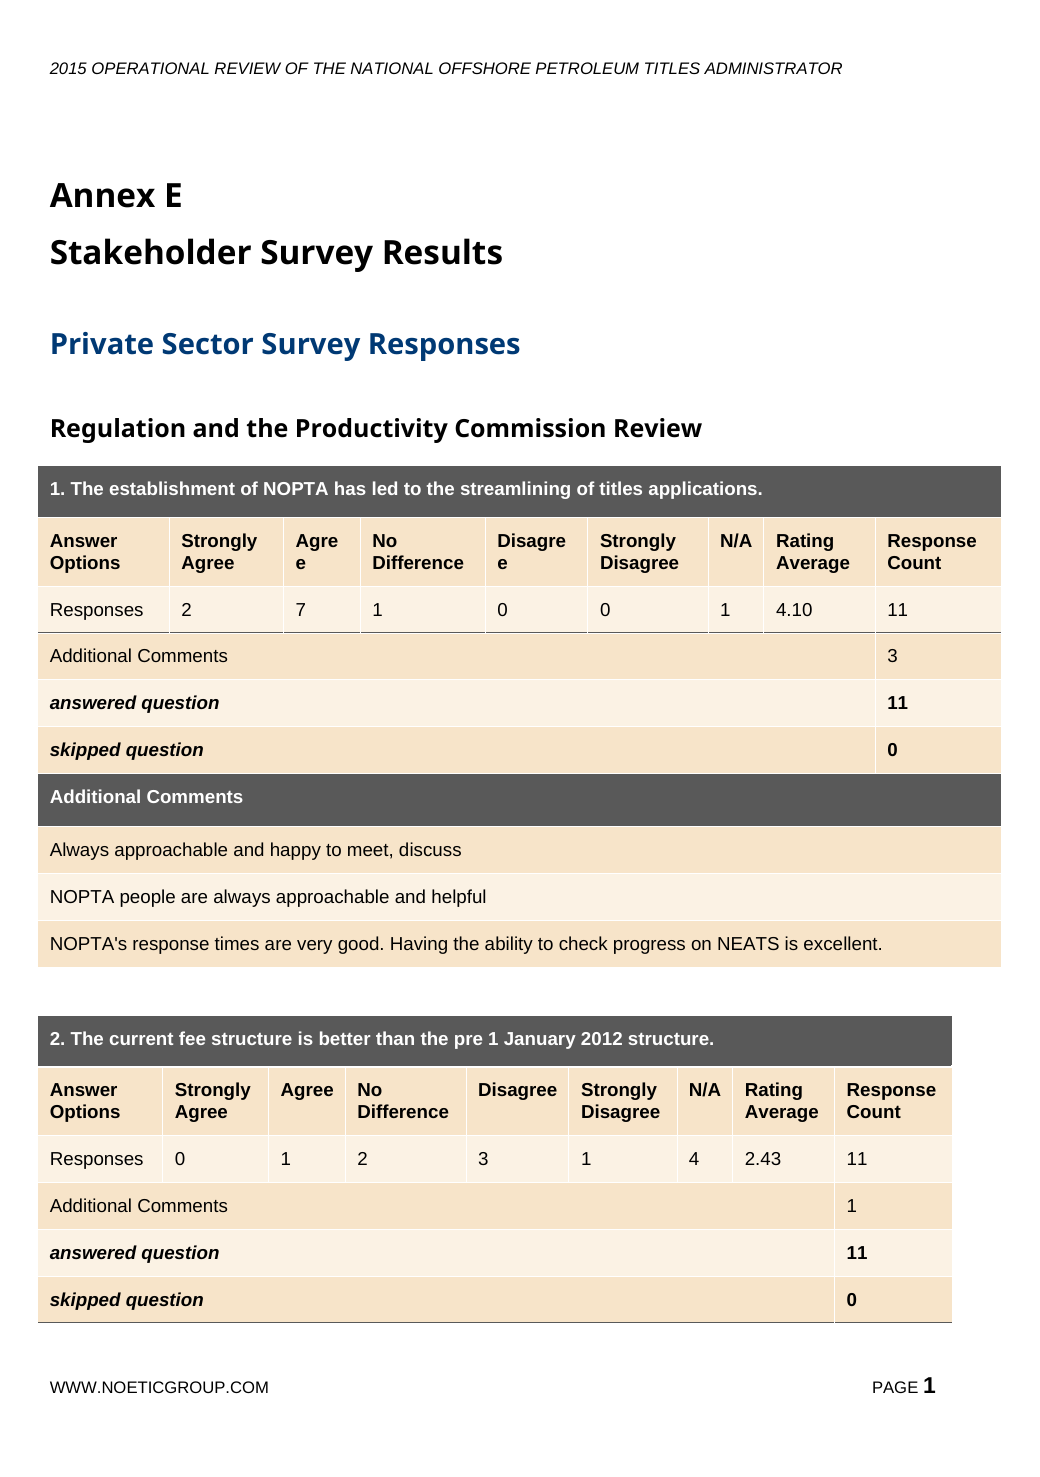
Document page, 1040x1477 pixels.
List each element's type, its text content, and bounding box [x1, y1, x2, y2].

table_cell Additional Comments [38, 1183, 834, 1229]
table_cell Answer Options [38, 1068, 162, 1135]
table_cell Answer Options [38, 518, 169, 586]
subtitle Private Sector Survey Responses [49, 323, 990, 363]
table_cell 0 [163, 1136, 268, 1182]
table_cell Agree [269, 1068, 345, 1135]
table_cell skipped question [38, 727, 875, 773]
table_cell 3 [876, 634, 1001, 679]
table_cell Disagree [486, 518, 587, 586]
table_cell N/A [678, 1068, 732, 1135]
table_cell NOPTA's response times are very good. Having the ability to check progress on NEATS is excellent. [38, 921, 1001, 967]
table_cell 1 [361, 587, 485, 632]
table_cell Responses [38, 1136, 162, 1182]
table_cell Responses [38, 587, 169, 632]
table_cell Additional Comments [38, 774, 1001, 826]
table_cell 1 [569, 1136, 677, 1182]
table_cell 1 [709, 587, 763, 632]
table_cell skipped question [38, 1277, 834, 1322]
table_cell Response Count [876, 518, 1001, 586]
table_cell 1 [269, 1136, 345, 1182]
table_cell 4 [678, 1136, 732, 1182]
table_cell N/A [709, 518, 763, 586]
table_cell 2 [346, 1136, 466, 1182]
subtitle Stakeholder Survey Results [49, 172, 990, 274]
table_cell 0 [486, 587, 587, 632]
table_cell Additional Comments [38, 634, 875, 679]
table_cell 11 [835, 1230, 952, 1276]
table_cell Disagree [467, 1068, 568, 1135]
table_cell NOPTA people are always approachable and helpful [38, 874, 1001, 920]
table_header 1. The establishment of NOPTA has led to the streamlining of titles applications. [38, 466, 1001, 517]
table_cell Response Count [835, 1068, 952, 1135]
table_cell Always approachable and happy to meet, discuss [38, 827, 1001, 873]
table_cell 7 [284, 587, 360, 632]
table_cell answered question [38, 680, 875, 726]
table_cell 11 [876, 680, 1001, 726]
table_cell No Difference [346, 1068, 466, 1135]
table_header 2. The current fee structure is better than the pre 1 January 2012 structure. [38, 1016, 952, 1066]
table_cell 2.43 [733, 1136, 834, 1182]
table_cell Strongly Disagree [588, 518, 708, 586]
table_cell Agree [284, 518, 360, 586]
table_cell answered question [38, 1230, 834, 1276]
table_cell 0 [588, 587, 708, 632]
table_cell Rating Average [733, 1068, 834, 1135]
table_cell Strongly Agree [170, 518, 283, 586]
table_cell 0 [835, 1277, 952, 1322]
table_cell Rating Average [764, 518, 875, 586]
table_cell 2 [170, 587, 283, 632]
table_cell 11 [835, 1136, 952, 1182]
table_cell 1 [835, 1183, 952, 1229]
table_cell 3 [467, 1136, 568, 1182]
table_cell Strongly Disagree [569, 1068, 677, 1135]
table_cell No Difference [361, 518, 485, 586]
table_cell 4.10 [764, 587, 875, 632]
table_cell Strongly Agree [163, 1068, 268, 1135]
table_cell 0 [876, 727, 1001, 773]
table_cell 11 [876, 587, 1001, 632]
subtitle Regulation and the Productivity Commission Review [49, 410, 990, 444]
